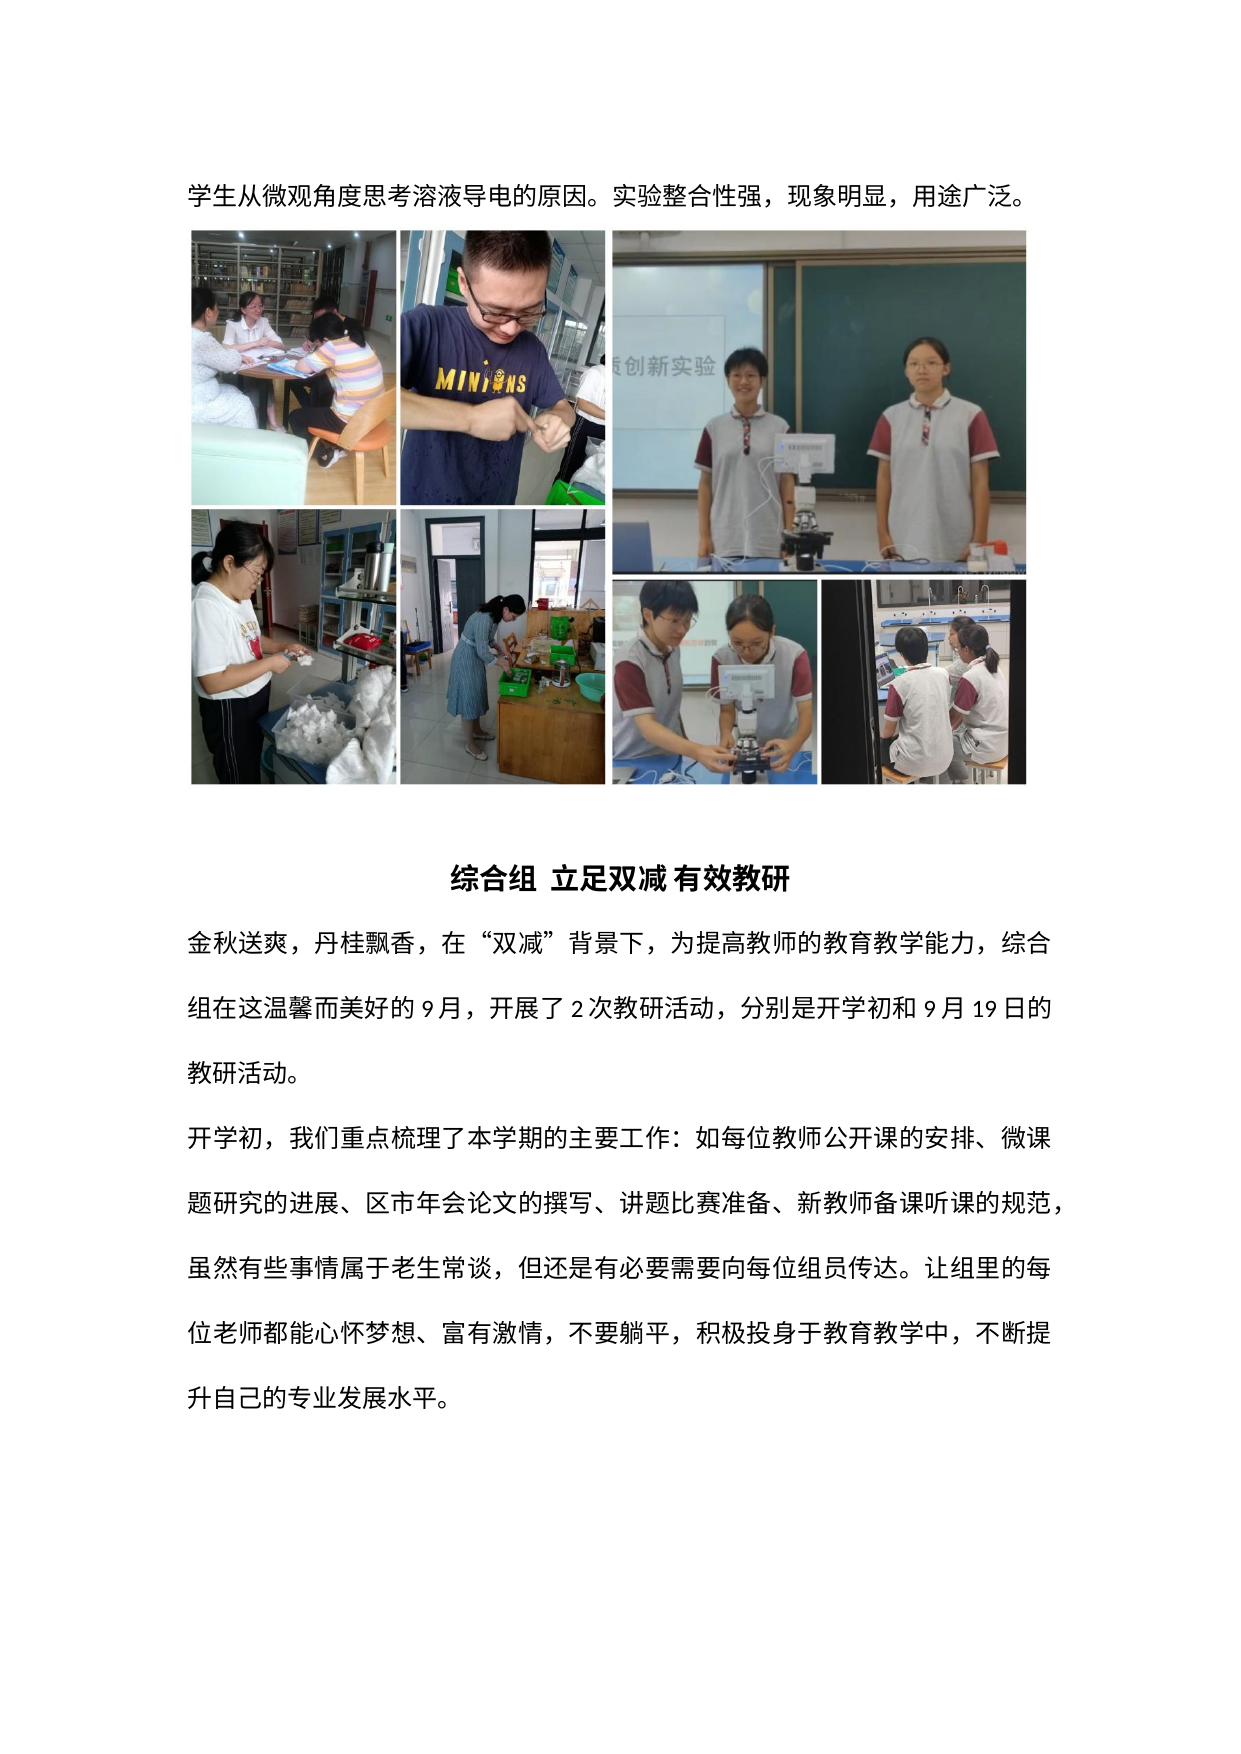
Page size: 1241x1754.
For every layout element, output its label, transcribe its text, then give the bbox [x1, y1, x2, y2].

text 开学初，我们重点梳理了本学期的主要工作：如每位教师公开课的安排、微课题研究的进展、区市年会论文的撰写、讲题比赛准备、新教师备课听课的规范，虽然有些事情属于老生常谈，但还是有必要需要向每位组员传达。让组里的每位老师都能心怀梦想、富有激情，不要躺平，积极投身于教育教学中，不断提升自己的专业发展水平。 [187, 1104, 1053, 1429]
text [187, 162, 1053, 227]
picture [187, 227, 1030, 788]
text 综合组 立足双减 有效教研 [187, 844, 1053, 909]
text 金秋送爽，丹桂飘香，在“双减”背景下，为提高教师的教育教学能力，综合组在这温馨而美好的9月，开展了2次教研活动，分别是开学初和9月19日的教研活动。 [187, 909, 1053, 1104]
